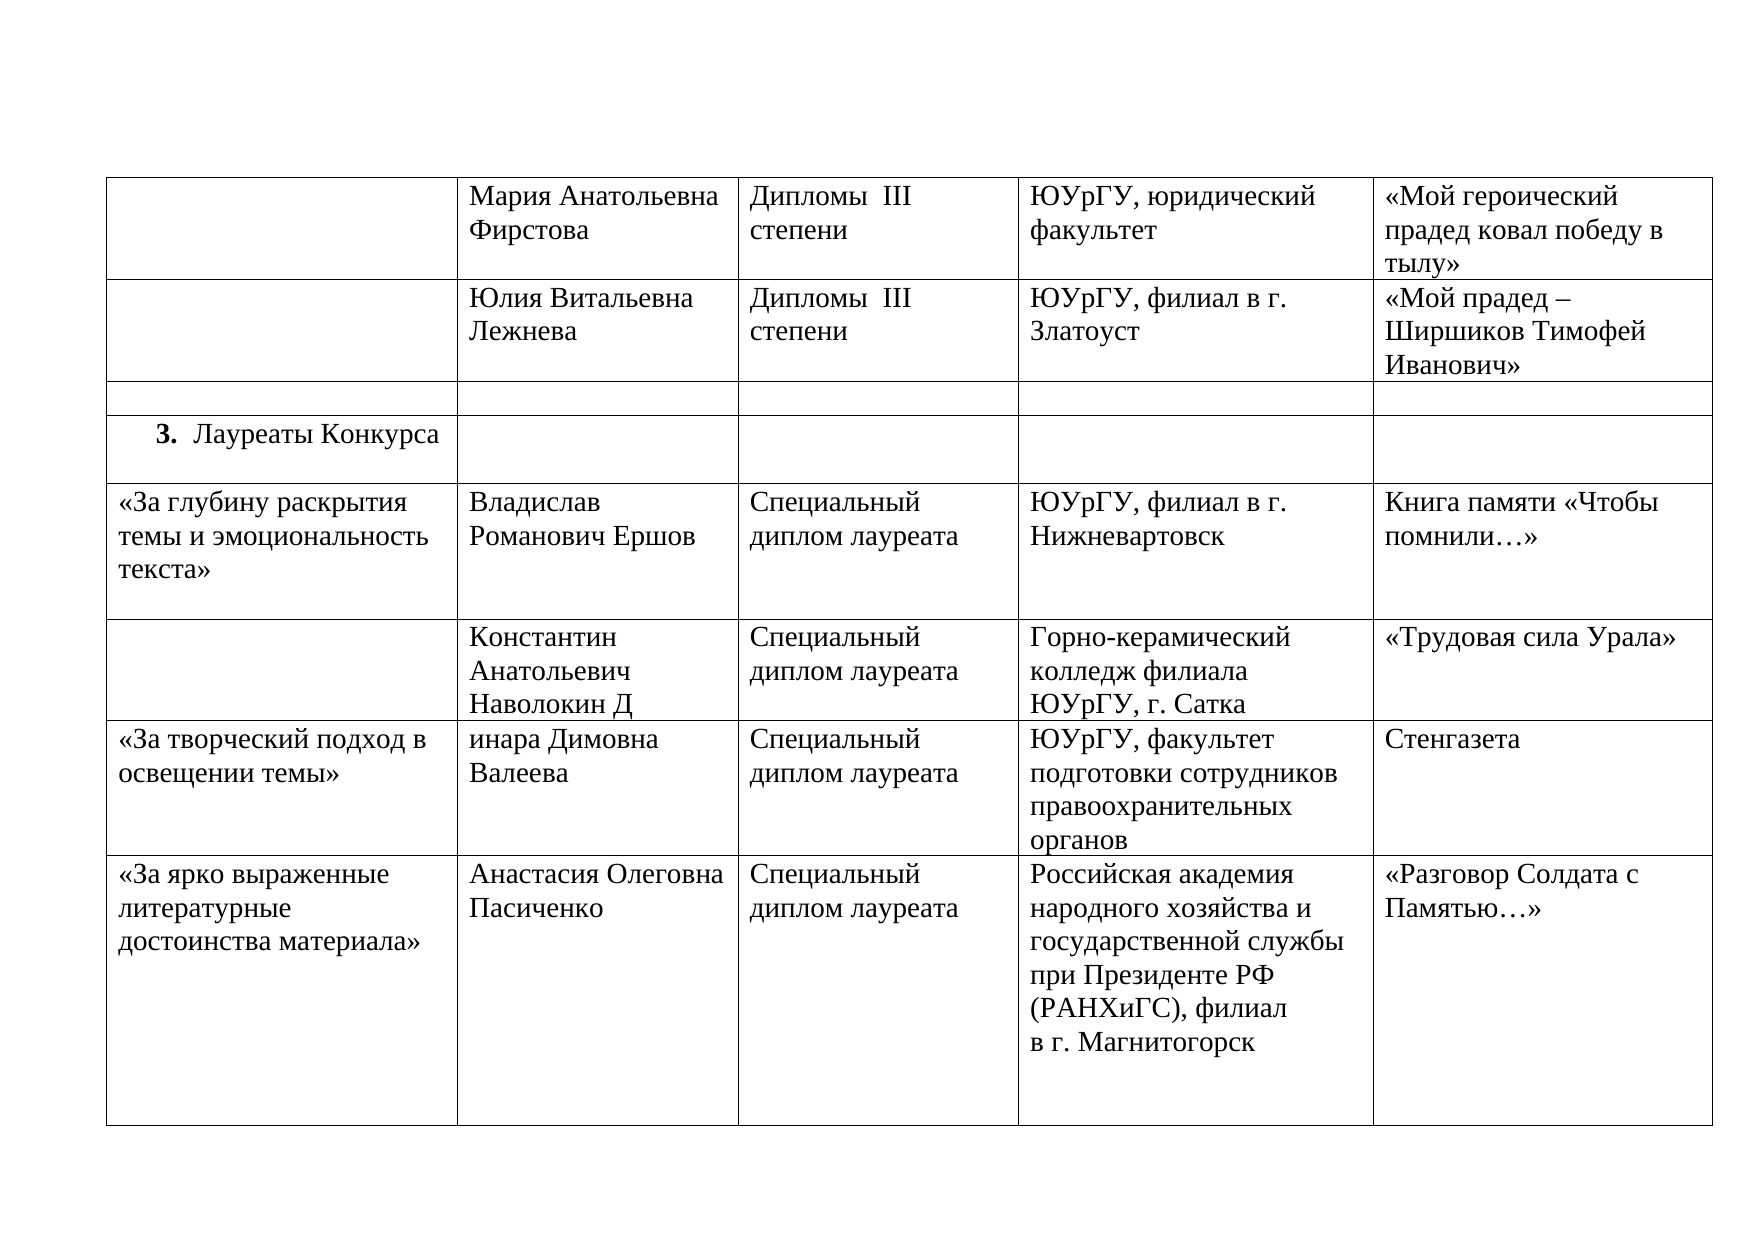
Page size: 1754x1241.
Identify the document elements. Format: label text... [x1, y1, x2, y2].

table_cell Лауреаты Конкурса [107, 416, 457, 483]
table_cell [1019, 856, 1373, 1125]
table_cell ЮУрГУ, факультет подготовки сотрудников правоохранительных органов [1019, 721, 1373, 855]
table_cell Специальный диплом лауреата [739, 484, 1018, 618]
table_cell ЮУрГУ, филиал в г. Нижневартовск [1019, 484, 1373, 618]
table_cell [107, 280, 457, 381]
table_cell Стенгазета [1374, 721, 1712, 855]
table_cell Владислав Романович Ершов [458, 484, 738, 618]
table_cell инара Димовна Валеева [458, 721, 738, 855]
table_cell «За ярко выраженные литературные достоинства материала» [107, 856, 457, 1125]
table_cell «Трудовая сила Урала» [1374, 620, 1712, 720]
table_cell [739, 382, 1018, 415]
table_cell «За глубину раскрытия темы и эмоциональность текста» [107, 484, 457, 618]
table_cell ЮУрГУ, юридический факультет [1019, 178, 1373, 279]
table_cell «Разговор Солдата с Памятью…» [1374, 856, 1712, 1125]
table_cell «За творческий подход в освещении темы» [107, 721, 457, 855]
table_cell [1019, 416, 1373, 483]
table_cell Юлия Витальевна Лежнева [458, 280, 738, 381]
table_cell Специальный диплом лауреата [739, 620, 1018, 720]
table_cell [107, 178, 457, 279]
table_cell Анастасия Олеговна Пасиченко [458, 856, 738, 1125]
table_cell [1374, 382, 1712, 415]
table_cell Книга памяти «Чтобы помнили…» [1374, 484, 1712, 618]
table_cell [458, 416, 738, 483]
table_cell «Мой героический прадед ковал победу в тылу» [1374, 178, 1712, 279]
table_cell Мария Анатольевна Фирстова [458, 178, 738, 279]
table_cell Константин Анатольевич Наволокин Д [458, 620, 738, 720]
table_cell Дипломы III степени [739, 178, 1018, 279]
table_cell ЮУрГУ, филиал в г. Златоуст [1019, 280, 1373, 381]
table_cell [1374, 416, 1712, 483]
table_cell [107, 620, 457, 720]
table_cell [458, 382, 738, 415]
table_cell Горно-керамический колледж филиала ЮУрГУ, г. Сатка [1019, 620, 1373, 720]
table_cell [739, 416, 1018, 483]
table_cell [739, 856, 1018, 1125]
table_cell «Мой прадед – Ширшиков Тимофей Иванович» [1374, 280, 1712, 381]
table_cell [1019, 382, 1373, 415]
table_cell Специальный диплом лауреата [739, 721, 1018, 855]
table_cell [107, 382, 457, 415]
table_cell Дипломы III степени [739, 280, 1018, 381]
